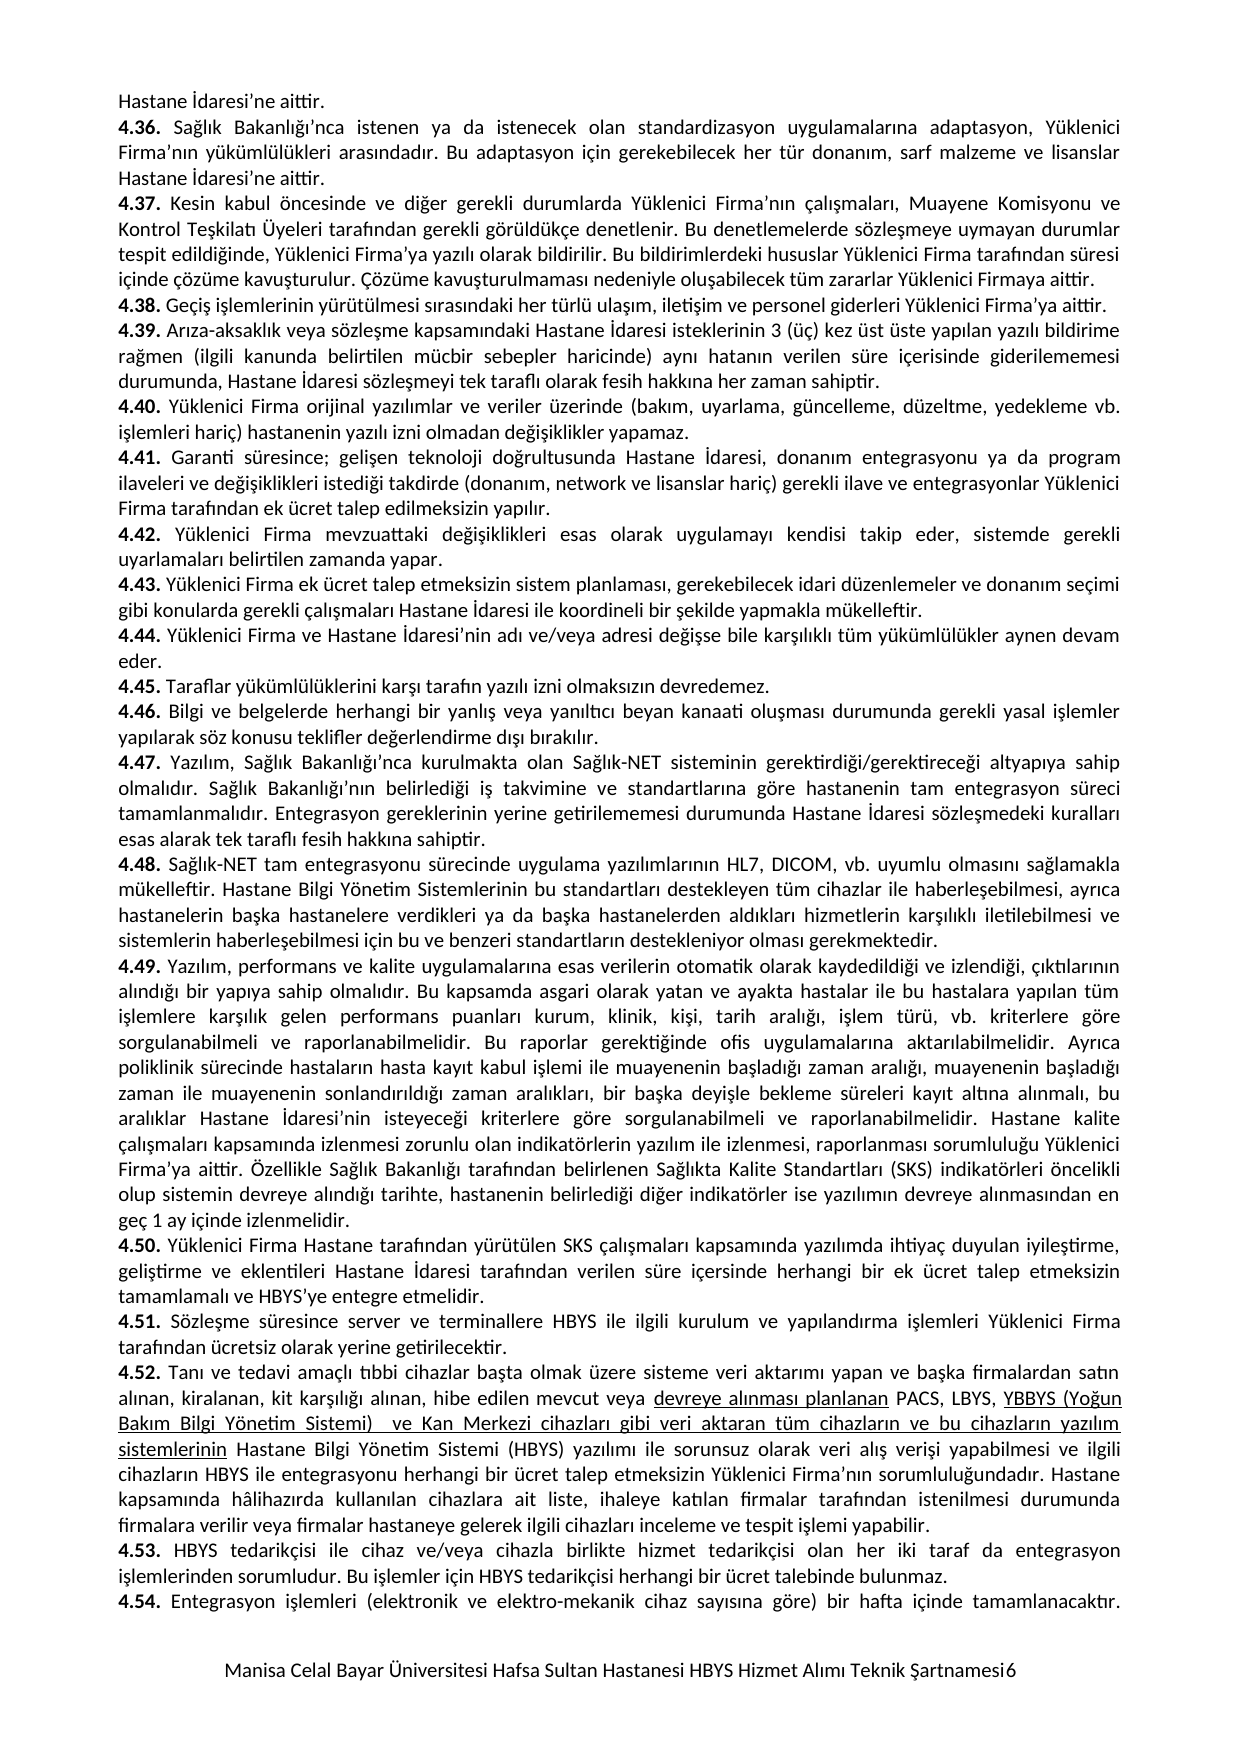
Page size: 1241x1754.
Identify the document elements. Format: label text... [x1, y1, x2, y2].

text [118, 89, 1122, 114]
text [118, 1588, 1122, 1614]
text 4.53. HBYS tedarikçisi ile cihaz ve/veya cihazla birlikte hizmet tedarikçisi olan her iki taraf da entegrasyon işlemlerinden sorumludur. Bu işlemler için HBYS tedarikçisi herhangi bir ücret talebinde bulunmaz. [118, 1537, 1122, 1588]
text 4.43. Yüklenici Firma ek ücret talep etmeksizin sistem planlaması, gerekebilecek idari düzenlemeler ve donanım seçimi gibi konularda gerekli çalışmaları Hastane İdaresi ile koordineli bir şekilde yapmakla mükelleftir. [118, 572, 1122, 622]
text 4.36. Sağlık Bakanlığı’nca istenen ya da istenecek olan standardizasyon uygulamalarına adaptasyon, Yüklenici Firma’nın yükümlülükleri arasındadır. Bu adaptasyon için gerekebilecek her tür donanım, sarf malzeme ve lisanslar Hastane İdaresi’ne aittir. [118, 114, 1122, 190]
text 4.41. Garanti süresince; gelişen teknoloji doğrultusunda Hastane İdaresi, donanım entegrasyonu ya da program ilaveleri ve değişiklikleri istediği takdirde (donanım, network ve lisanslar hariç) gerekli ilave ve entegrasyonlar Yüklenici Firma tarafından ek ücret talep edilmeksizin yapılır. [118, 444, 1122, 521]
text 4.52. Tanı ve tedavi amaçlı tıbbi cihazlar başta olmak üzere sisteme veri aktarımı yapan ve başka firmalardan satın alınan, kiralanan, kit karşılığı alınan, hibe edilen mevcut veya devreye alınması planlanan PACS, LBYS, YBBYS (Yoğun Bakım Bilgi Yönetim Sistemi) ve Kan Merkezi cihazları gibi veri aktaran tüm cihazların ve bu cihazların yazılım sistemlerinin Hastane Bilgi Yönetim Sistemi (HBYS) yazılımı ile sorunsuz olarak veri alış verişi yapabilmesi ve ilgili cihazların HBYS ile entegrasyonu herhangi bir ücret talep etmeksizin Yüklenici Firma’nın sorumluluğundadır. Hastane kapsamında hâlihazırda kullanılan cihazlara ait liste, ihaleye katılan firmalar tarafından istenilmesi durumunda firmalara verilir veya firmalar hastaneye gelerek ilgili cihazları inceleme ve tespit işlemi yapabilir. [118, 1359, 1122, 1537]
text 4.48. Sağlık-NET tam entegrasyonu sürecinde uygulama yazılımlarının HL7, DICOM, vb. uyumlu olmasını sağlamakla mükelleftir. Hastane Bilgi Yönetim Sistemlerinin bu standartları destekleyen tüm cihazlar ile haberleşebilmesi, ayrıca hastanelerin başka hastanelere verdikleri ya da başka hastanelerden aldıkları hizmetlerin karşılıklı iletilebilmesi ve sistemlerin haberleşebilmesi için bu ve benzeri standartların destekleniyor olması gerekmektedir. [118, 851, 1122, 953]
text 4.46. Bilgi ve belgelerde herhangi bir yanlış veya yanıltıcı beyan kanaati oluşması durumunda gerekli yasal işlemler yapılarak söz konusu teklifler değerlendirme dışı bırakılır. [118, 699, 1122, 749]
text 4.39. Arıza-aksaklık veya sözleşme kapsamındaki Hastane İdaresi isteklerinin 3 (üç) kez üst üste yapılan yazılı bildirime rağmen (ilgili kanunda belirtilen mücbir sebepler haricinde) aynı hatanın verilen süre içerisinde giderilememesi durumunda, Hastane İdaresi sözleşmeyi tek taraflı olarak fesih hakkına her zaman sahiptir. [118, 317, 1122, 394]
text 4.37. Kesin kabul öncesinde ve diğer gerekli durumlarda Yüklenici Firma’nın çalışmaları, Muayene Komisyonu ve Kontrol Teşkilatı Üyeleri tarafından gerekli görüldükçe denetlenir. Bu denetlemelerde sözleşmeye uymayan durumlar tespit edildiğinde, Yüklenici Firma’ya yazılı olarak bildirilir. Bu bildirimlerdeki hususlar Yüklenici Firma tarafından süresi içinde çözüme kavuşturulur. Çözüme kavuşturulmaması nedeniyle oluşabilecek tüm zararlar Yüklenici Firmaya aittir. [118, 190, 1122, 292]
text 4.40. Yüklenici Firma orijinal yazılımlar ve veriler üzerinde (bakım, uyarlama, güncelleme, düzeltme, yedekleme vb. işlemleri hariç) hastanenin yazılı izni olmadan değişiklikler yapamaz. [118, 394, 1122, 444]
text 4.44. Yüklenici Firma ve Hastane İdaresi’nin adı ve/veya adresi değişse bile karşılıklı tüm yükümlülükler aynen devam eder. [118, 622, 1122, 673]
text 4.51. Sözleşme süresince server ve terminallere HBYS ile ilgili kurulum ve yapılandırma işlemleri Yüklenici Firma tarafından ücretsiz olarak yerine getirilecektir. [118, 1309, 1122, 1359]
text 4.38. Geçiş işlemlerinin yürütülmesi sırasındaki her türlü ulaşım, iletişim ve personel giderleri Yüklenici Firma’ya aittir. [118, 292, 1122, 317]
text 4.45. Taraflar yükümlülüklerini karşı tarafın yazılı izni olmaksızın devredemez. [118, 673, 1122, 699]
text 4.49. Yazılım, performans ve kalite uygulamalarına esas verilerin otomatik olarak kaydedildiği ve izlendiği, çıktılarının alındığı bir yapıya sahip olmalıdır. Bu kapsamda asgari olarak yatan ve ayakta hastalar ile bu hastalara yapılan tüm işlemlere karşılık gelen performans puanları kurum, klinik, kişi, tarih aralığı, işlem türü, vb. kriterlere göre sorgulanabilmeli ve raporlanabilmelidir. Bu raporlar gerektiğinde ofis uygulamalarına aktarılabilmelidir. Ayrıca poliklinik sürecinde hastaların hasta kayıt kabul işlemi ile muayenenin başladığı zaman aralığı, muayenenin başladığı zaman ile muayenenin sonlandırıldığı zaman aralıkları, bir başka deyişle bekleme süreleri kayıt altına alınmalı, bu aralıklar Hastane İdaresi’nin isteyeceği kriterlere göre sorgulanabilmeli ve raporlanabilmelidir. Hastane kalite çalışmaları kapsamında izlenmesi zorunlu olan indikatörlerin yazılım ile izlenmesi, raporlanması sorumluluğu Yüklenici Firma’ya aittir. Özellikle Sağlık Bakanlığı tarafından belirlenen Sağlıkta Kalite Standartları (SKS) indikatörleri öncelikli olup sistemin devreye alındığı tarihte, hastanenin belirlediği diğer indikatörler ise yazılımın devreye alınmasından en geç 1 ay içinde izlenmelidir. [118, 953, 1122, 1232]
text 4.47. Yazılım, Sağlık Bakanlığı’nca kurulmakta olan Sağlık-NET sisteminin gerektirdiği/gerektireceği altyapıya sahip olmalıdır. Sağlık Bakanlığı’nın belirlediği iş takvimine ve standartlarına göre hastanenin tam entegrasyon süreci tamamlanmalıdır. Entegrasyon gereklerinin yerine getirilememesi durumunda Hastane İdaresi sözleşmedeki kuralları esas alarak tek taraflı fesih hakkına sahiptir. [118, 749, 1122, 851]
text 4.50. Yüklenici Firma Hastane tarafından yürütülen SKS çalışmaları kapsamında yazılımda ihtiyaç duyulan iyileştirme, geliştirme ve eklentileri Hastane İdaresi tarafından verilen süre içersinde herhangi bir ek ücret talep etmeksizin tamamlamalı ve HBYS’ye entegre etmelidir. [118, 1232, 1122, 1309]
text 4.42. Yüklenici Firma mevzuattaki değişiklikleri esas olarak uygulamayı kendisi takip eder, sistemde gerekli uyarlamaları belirtilen zamanda yapar. [118, 521, 1122, 572]
